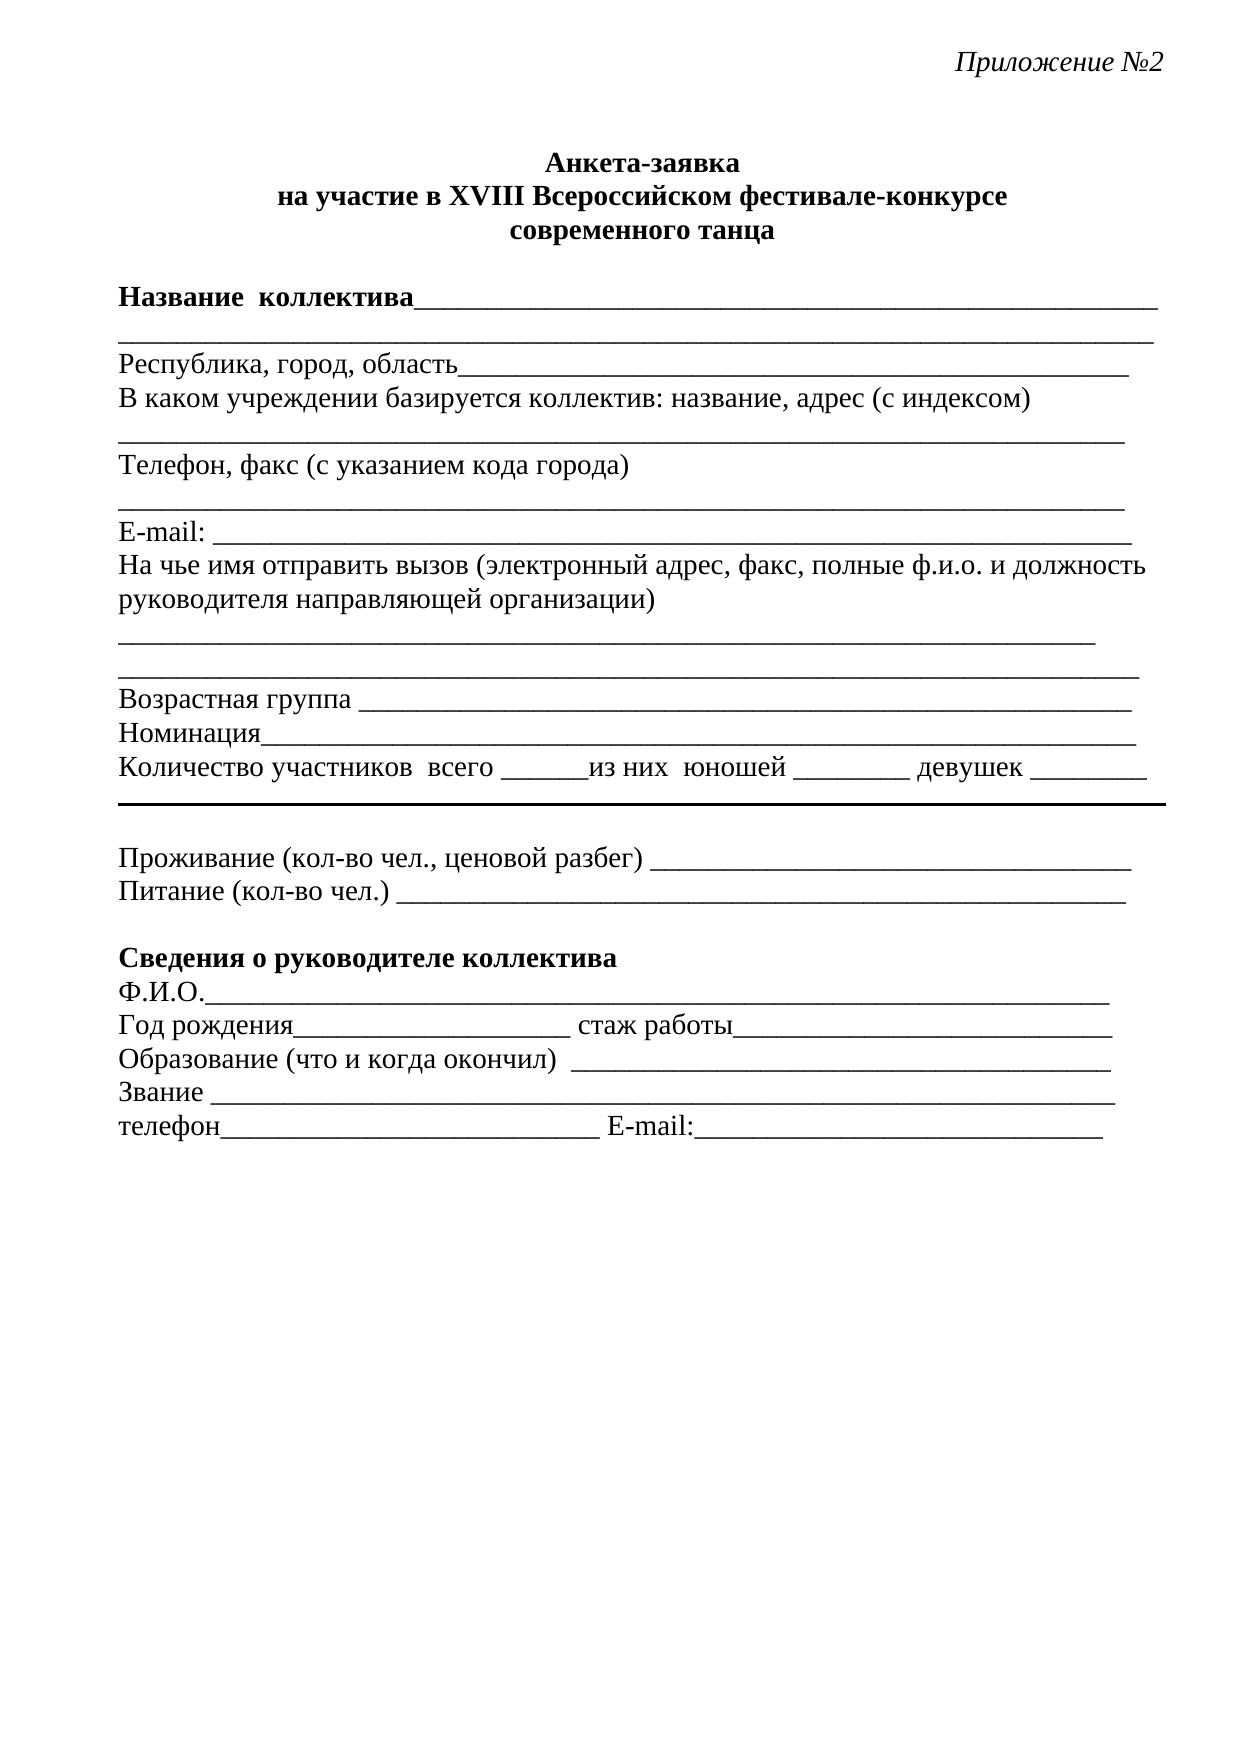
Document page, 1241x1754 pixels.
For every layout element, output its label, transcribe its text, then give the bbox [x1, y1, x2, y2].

subtitle Возрастная группа _____________________________________________________ [118, 682, 1166, 715]
text современного танца [118, 212, 1166, 246]
text Звание ______________________________________________________________ [118, 1074, 1166, 1108]
text Название коллектива___________________________________________________ [118, 279, 1166, 313]
text _______________________________________________________________________ [118, 313, 1166, 346]
text На чье имя отправить вызов (электронный адрес, факс, полные ф.и.о. и должность руководителя направляющей организации) _________________________________________________________________________________________________________________________________________ [118, 547, 1166, 682]
subtitle Номинация____________________________________________________________ [118, 715, 1166, 749]
subtitle Республика, город, область______________________________________________ [118, 346, 1166, 380]
text Сведения о руководителе коллектива [118, 940, 1166, 974]
text на участие в XVIII Всероссийском фестивале-конкурсе [118, 178, 1166, 212]
text Образование (что и когда окончил) _____________________________________ [118, 1041, 1166, 1074]
subtitle Год рождения___________________ стаж работы__________________________ [118, 1007, 1166, 1041]
text Телефон, факс (с указанием кода города) _____________________________________________________________________ [118, 447, 1166, 514]
text Ф.И.О.______________________________________________________________ [118, 974, 1166, 1007]
text Анкета-заявка [118, 145, 1166, 178]
text Питание (кол-во чел.) __________________________________________________ [118, 873, 1166, 907]
text E-mail: _______________________________________________________________ [118, 514, 1166, 547]
text телефон__________________________ E-mail:____________________________ [118, 1108, 1166, 1142]
text Приложение №2 [118, 44, 1166, 78]
text В каком учреждении базируется коллектив: название, адрес (с индексом) _____________________________________________________________________ [118, 380, 1166, 447]
text Проживание (кол-во чел., ценовой разбег) _________________________________ [118, 840, 1166, 873]
subtitle Количество участников всего ______из них юношей ________ девушек ________ [118, 749, 1166, 803]
